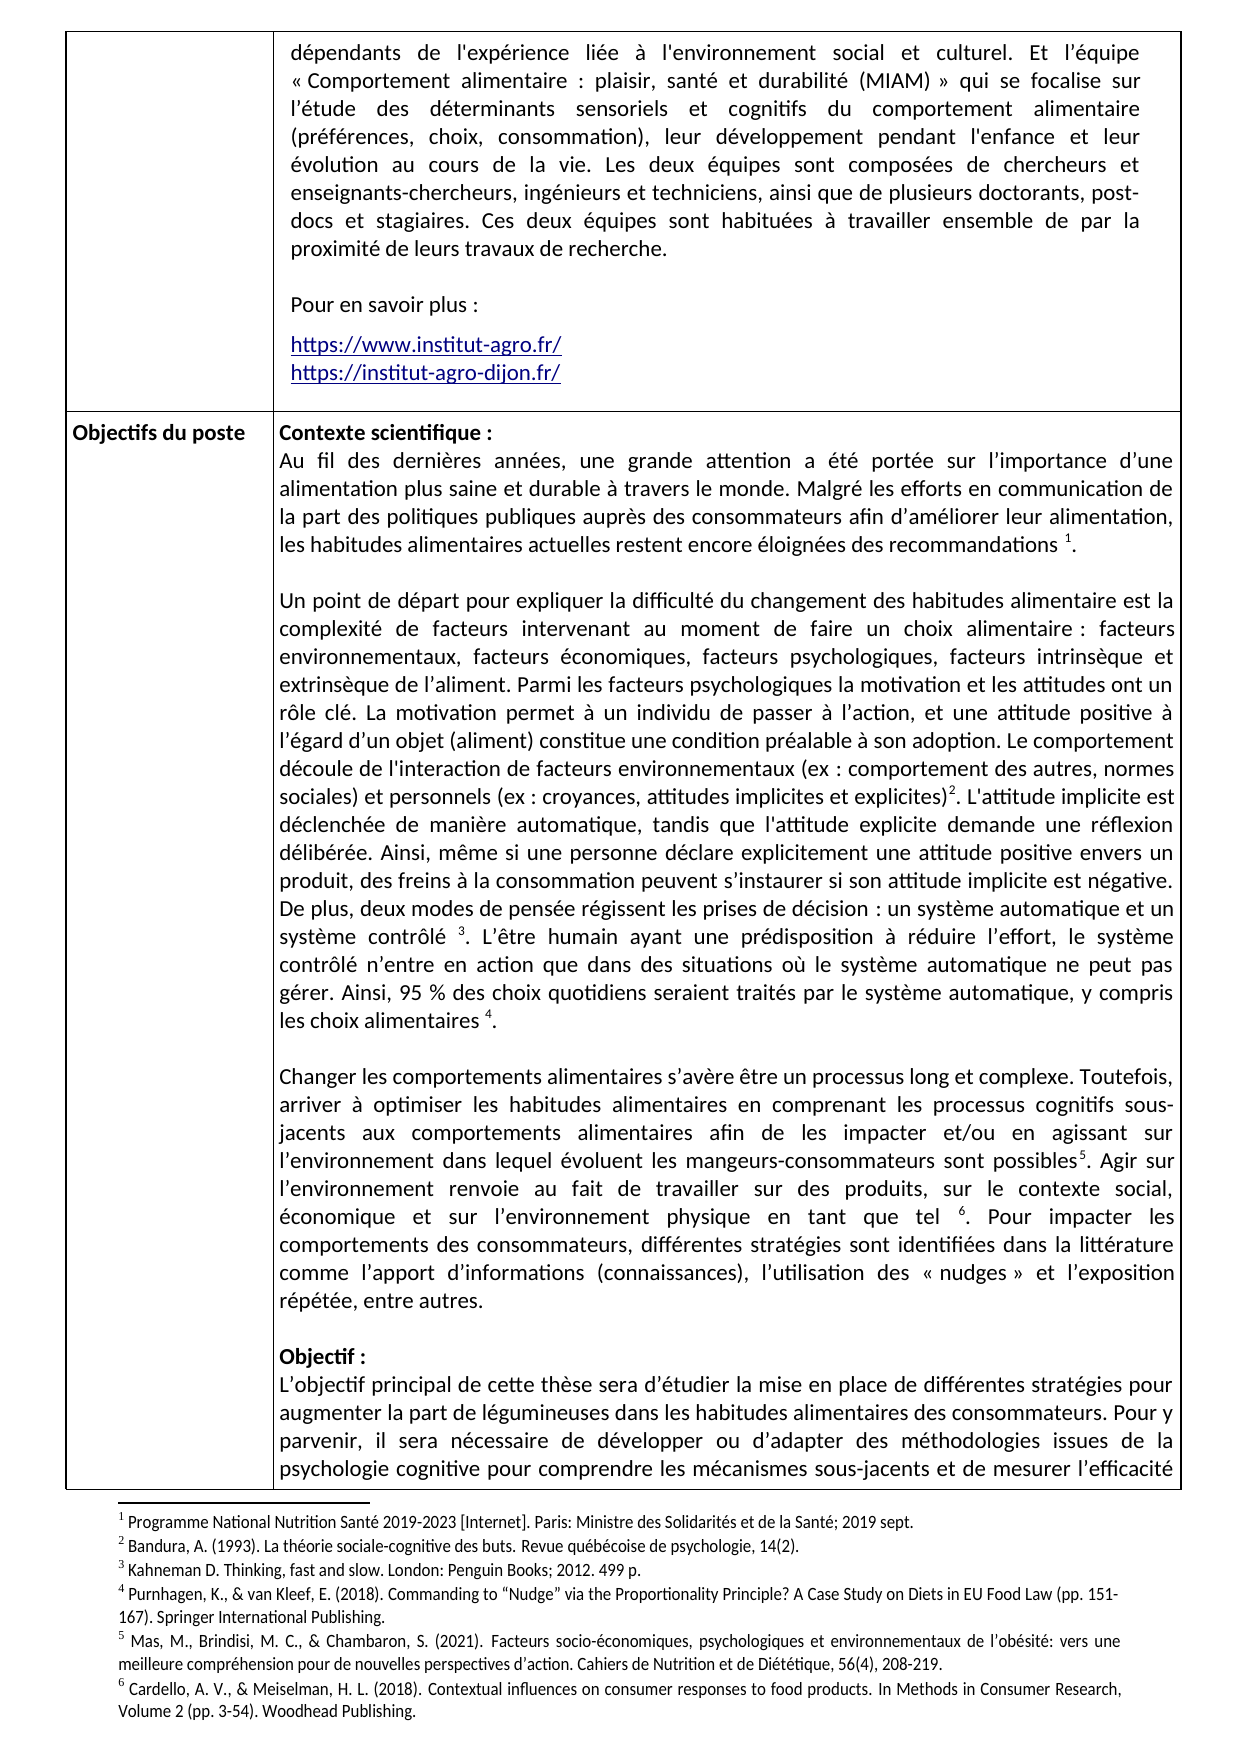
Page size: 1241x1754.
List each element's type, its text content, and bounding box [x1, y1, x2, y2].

table_cell Objectifs du poste [67, 412, 273, 1489]
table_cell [274, 412, 1180, 1489]
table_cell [274, 32, 1180, 411]
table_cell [67, 32, 273, 411]
